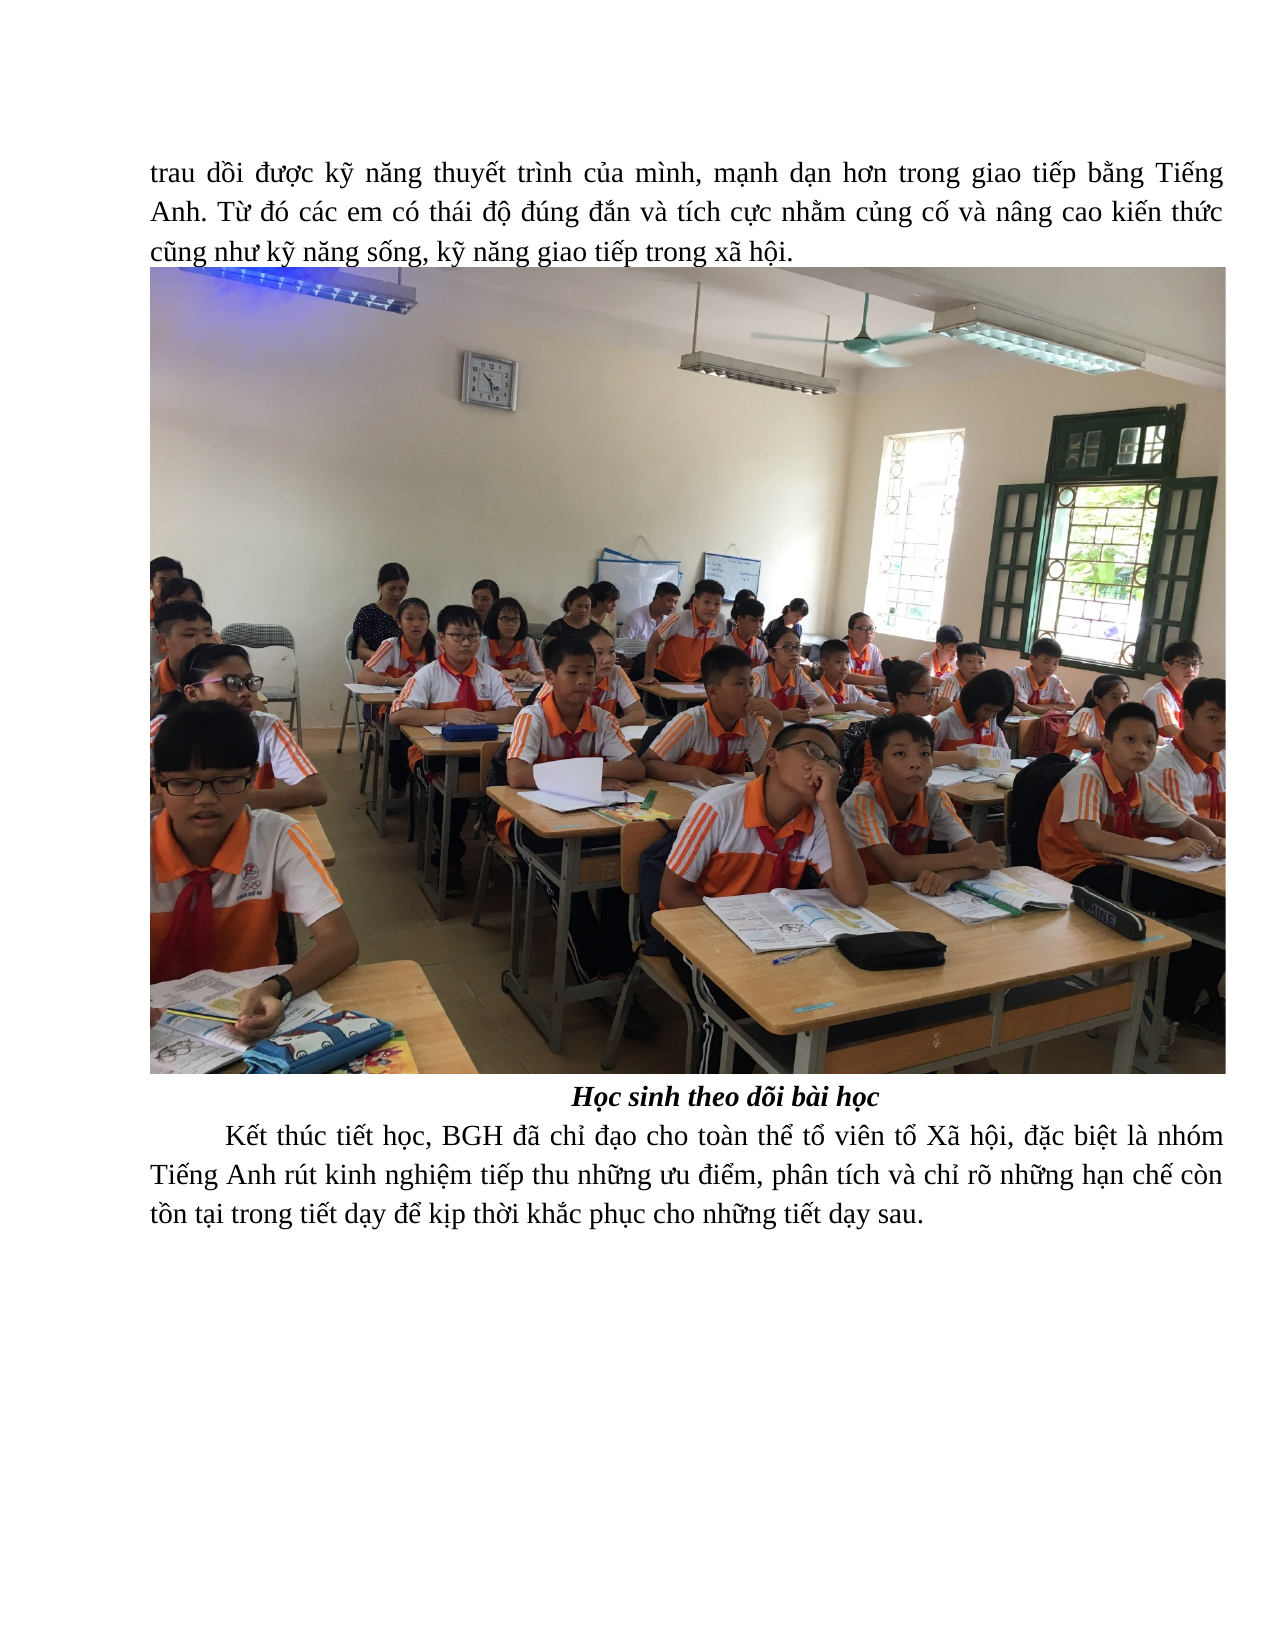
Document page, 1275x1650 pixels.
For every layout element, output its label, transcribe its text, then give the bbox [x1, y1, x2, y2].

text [150, 150, 1226, 267]
picture [150, 267, 1226, 1074]
text Học sinh theo dõi bài học [150, 1074, 1226, 1113]
text Kết thúc tiết học, BGH đã chỉ đạo cho toàn thể tổ viên tổ Xã hội, đặc biệt là nhóm Tiếng Anh rút kinh nghiệm tiếp thu những ưu điểm, phân tích và chỉ rõ những hạn chế còn tồn tại trong tiết dạy để kịp thời khắc phục cho những tiết dạy sau. [150, 1113, 1226, 1230]
